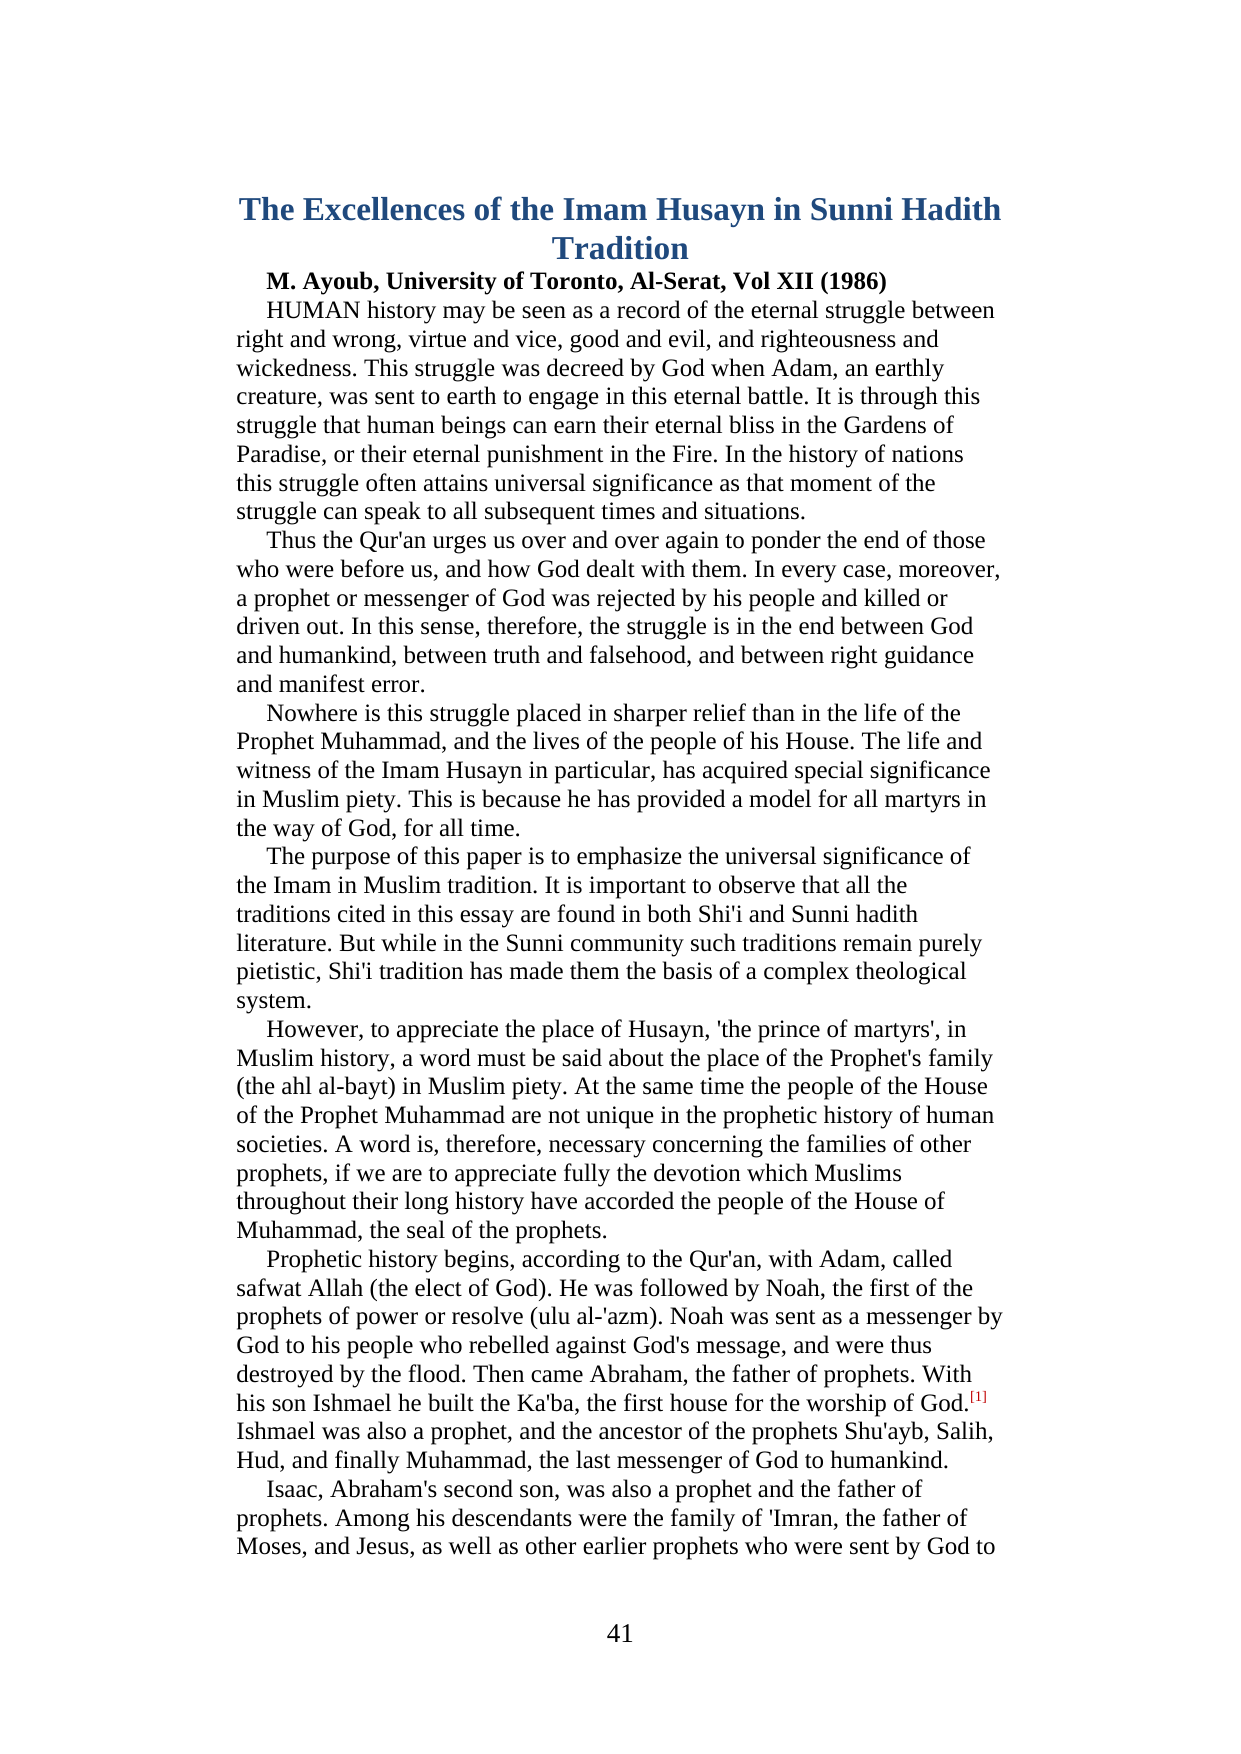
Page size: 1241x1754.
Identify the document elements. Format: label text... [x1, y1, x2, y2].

text Thus the Qur'an urges us over and over again to ponder the end of those who were before us, and how God dealt with them. In every case, moreover, a prophet or messenger of God was rejected by his people and killed or driven out. In this sense, therefore, the struggle is in the end between God and humankind, between truth and falsehood, and between right guidance and manifest error. [236, 525, 1004, 698]
text Nowhere is this struggle placed in sharper relief than in the life of the Prophet Muhammad, and the lives of the people of his House. The life and witness of the Imam Husayn in particular, has acquired special significance in Muslim piety. This is because he has provided a model for all martyrs in the way of God, for all time. [236, 698, 1004, 841]
text HUMAN history may be seen as a record of the eternal struggle between right and wrong, virtue and vice, good and evil, and righteousness and wickedness. This struggle was decreed by God when Adam, an earthly creature, was sent to earth to engage in this eternal battle. It is through this struggle that human beings can earn their eternal bliss in the Gardens of Paradise, or their eternal punishment in the Fire. In the history of nations this struggle often attains universal significance as that moment of the struggle can speak to all subsequent times and situations. [236, 295, 1004, 525]
text The purpose of this paper is to emphasize the universal significance of the Imam in Muslim tradition. It is important to observe that all the traditions cited in this essay are found in both Shi'i and Sunni hadith literature. But while in the Sunni community such traditions remain purely pietistic, Shi'i tradition has made them the basis of a complex theological system. [236, 841, 1004, 1014]
text However, to appreciate the place of Husayn, 'the prince of martyrs', in Muslim history, a word must be said about the place of the Prophet's family (the ahl al-bayt) in Muslim piety. At the same time the people of the House of the Prophet Muhammad are not unique in the prophetic history of human societies. A word is, therefore, necessary concerning the families of other prophets, if we are to appreciate fully the devotion which Muslims throughout their long history have accorded the people of the House of Muhammad, the seal of the prophets. [236, 1014, 1004, 1244]
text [236, 1474, 1004, 1560]
text Prophetic history begins, according to the Qur'an, with Adam, called safwat Allah (the elect of God). He was followed by Noah, the first of the prophets of power or resolve (ulu al-'azm). Noah was sent as a messenger by God to his people who rebelled against God's message, and were thus destroyed by the flood. Then came Abraham, the father of prophets. With his son Ishmael he built the Ka'ba, the first house for the worship of God.[1] Ishmael was also a prophet, and the ancestor of the prophets Shu'ayb, Salih, Hud, and finally Muhammad, the last messenger of God to humankind. [236, 1244, 1004, 1474]
text M. Ayoub, University of Toronto, Al-Serat, Vol XII (1986) [236, 266, 1004, 295]
subtitle The Excellences of the Imam Husayn in Sunni Hadith Tradition [236, 190, 1004, 266]
